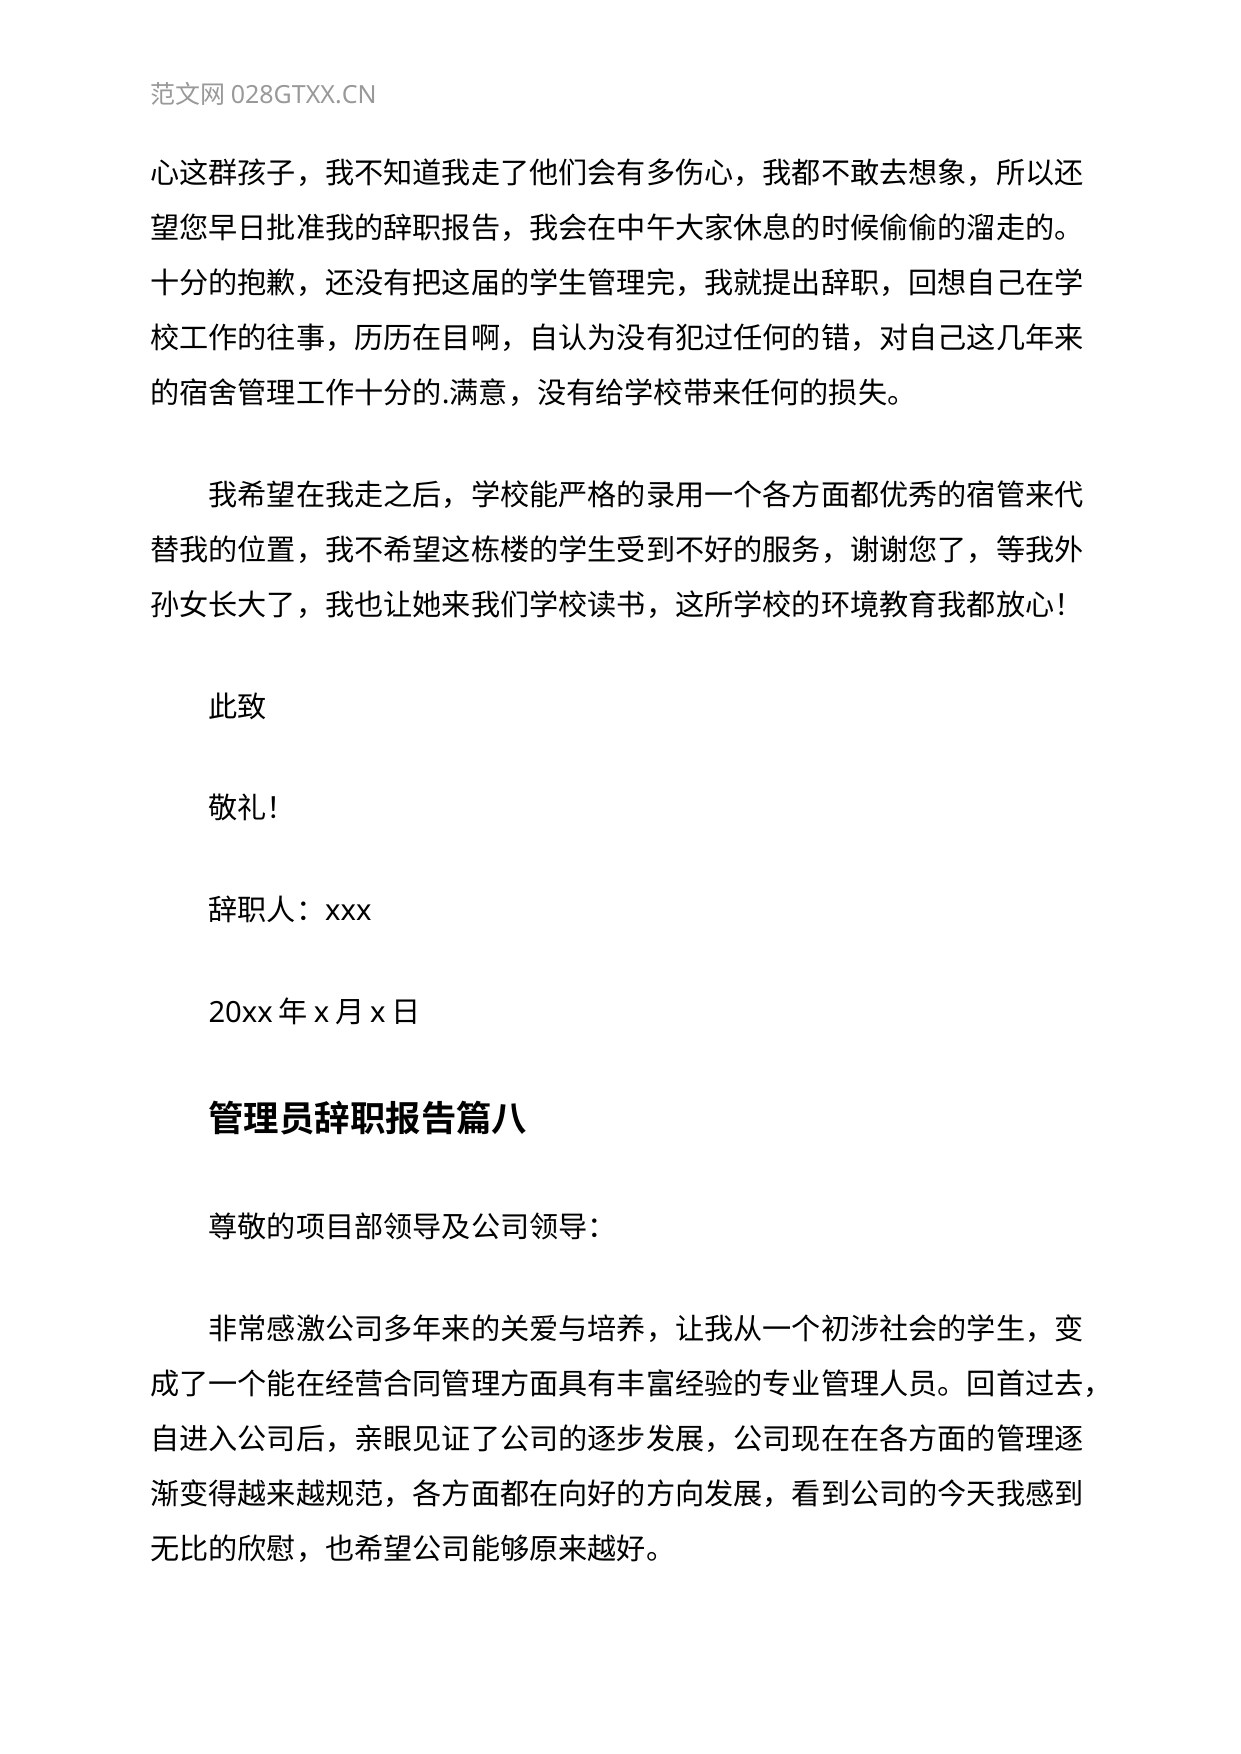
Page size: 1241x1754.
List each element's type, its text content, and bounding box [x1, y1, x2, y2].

text 管理员辞职报告篇八 [150, 1091, 1090, 1142]
text 此致 [150, 683, 1090, 725]
text 20xx年x月x日 [150, 989, 1090, 1031]
text 非常感激公司多年来的关爱与培养，让我从一个初涉社会的学生，变成了一个能在经营合同管理方面具有丰富经验的专业管理人员。回首过去，自进入公司后，亲眼见证了公司的逐步发展，公司现在在各方面的管理逐渐变得越来越规范，各方面都在向好的方向发展，看到公司的今天我感到无比的欣慰，也希望公司能够原来越好。 [150, 1306, 1090, 1568]
text 我希望在我走之后，学校能严格的录用一个各方面都优秀的宿管来代替我的位置，我不希望这栋楼的学生受到不好的服务，谢谢您了，等我外孙女长大了，我也让她来我们学校读书，这所学校的环境教育我都放心！ [150, 472, 1090, 624]
text 尊敬的项目部领导及公司领导： [150, 1204, 1090, 1246]
text 敬礼！ [150, 785, 1090, 827]
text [150, 150, 1090, 412]
text 辞职人：xxx [150, 887, 1090, 929]
